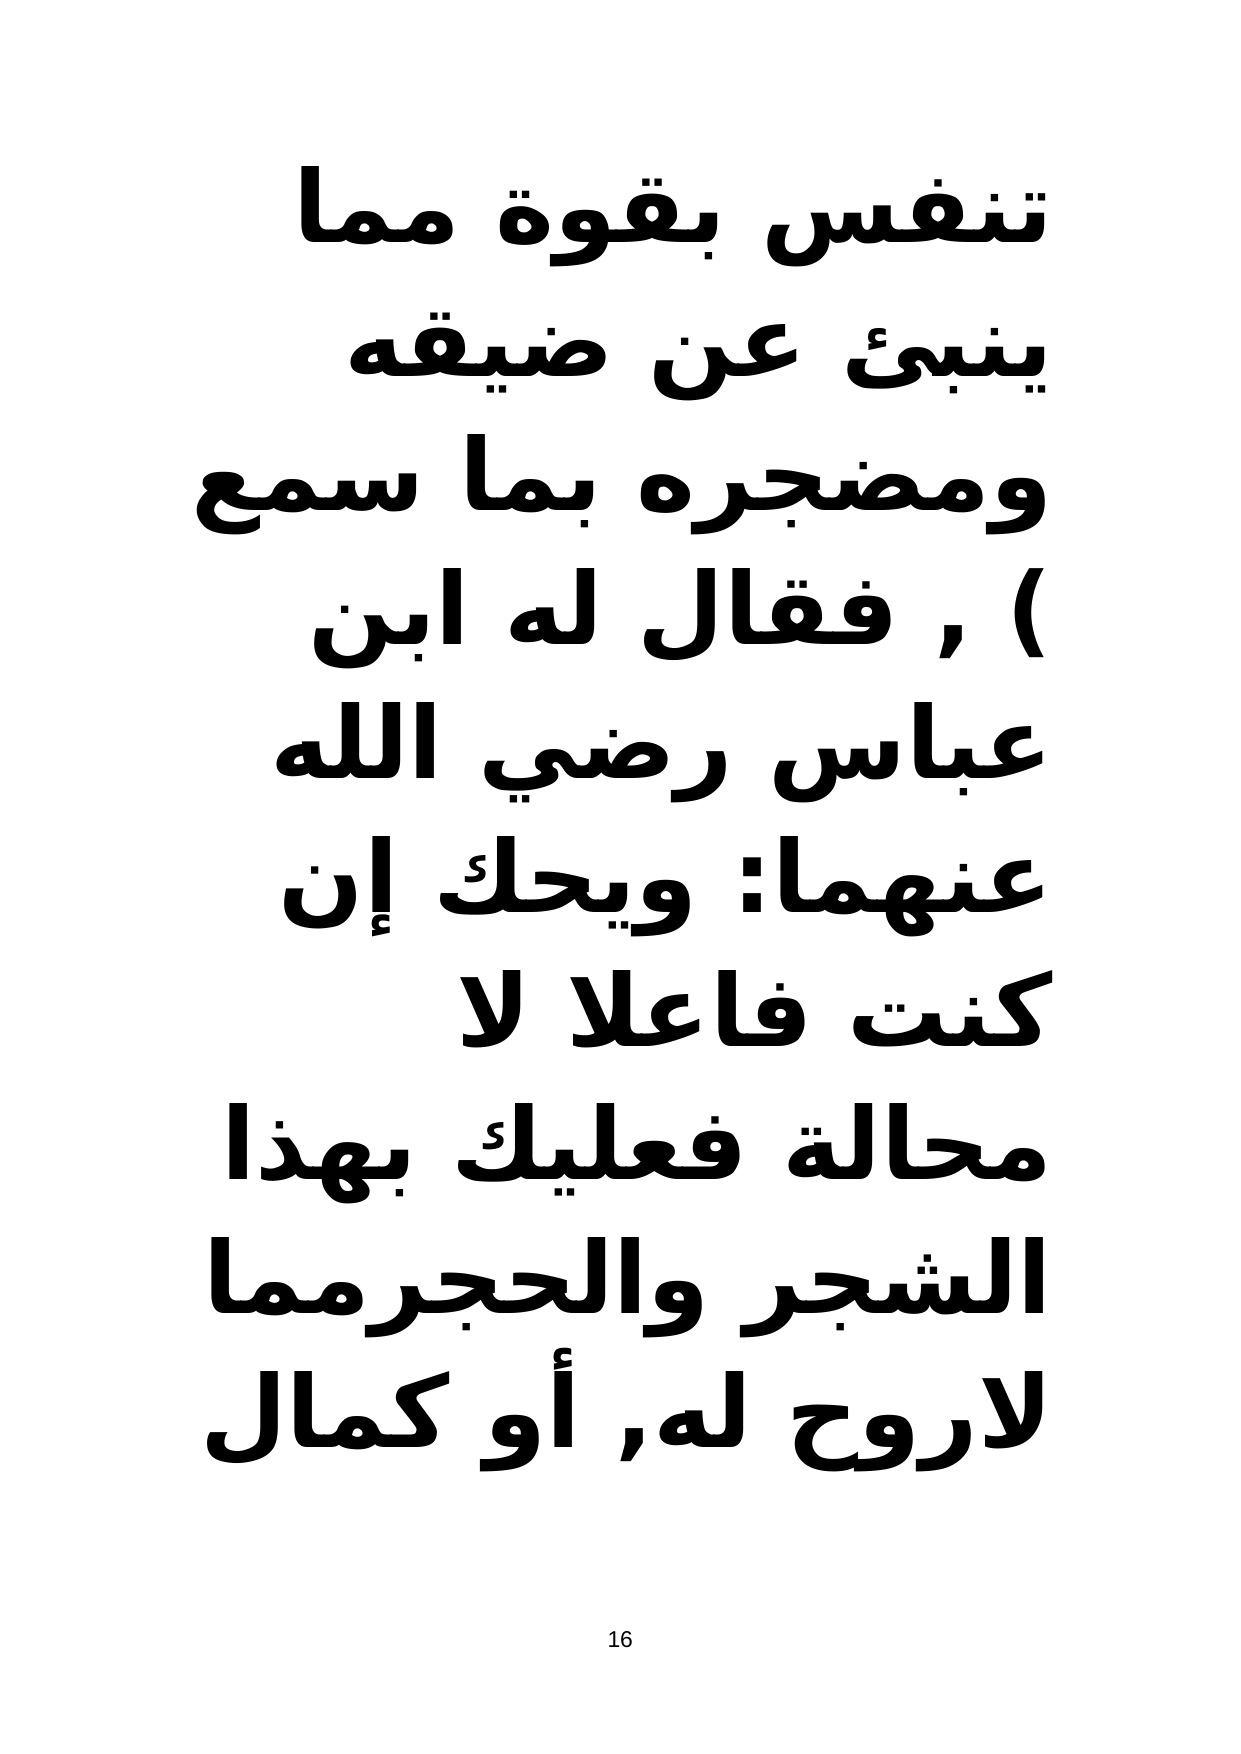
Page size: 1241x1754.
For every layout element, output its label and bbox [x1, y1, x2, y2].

text [187, 150, 1053, 1471]
